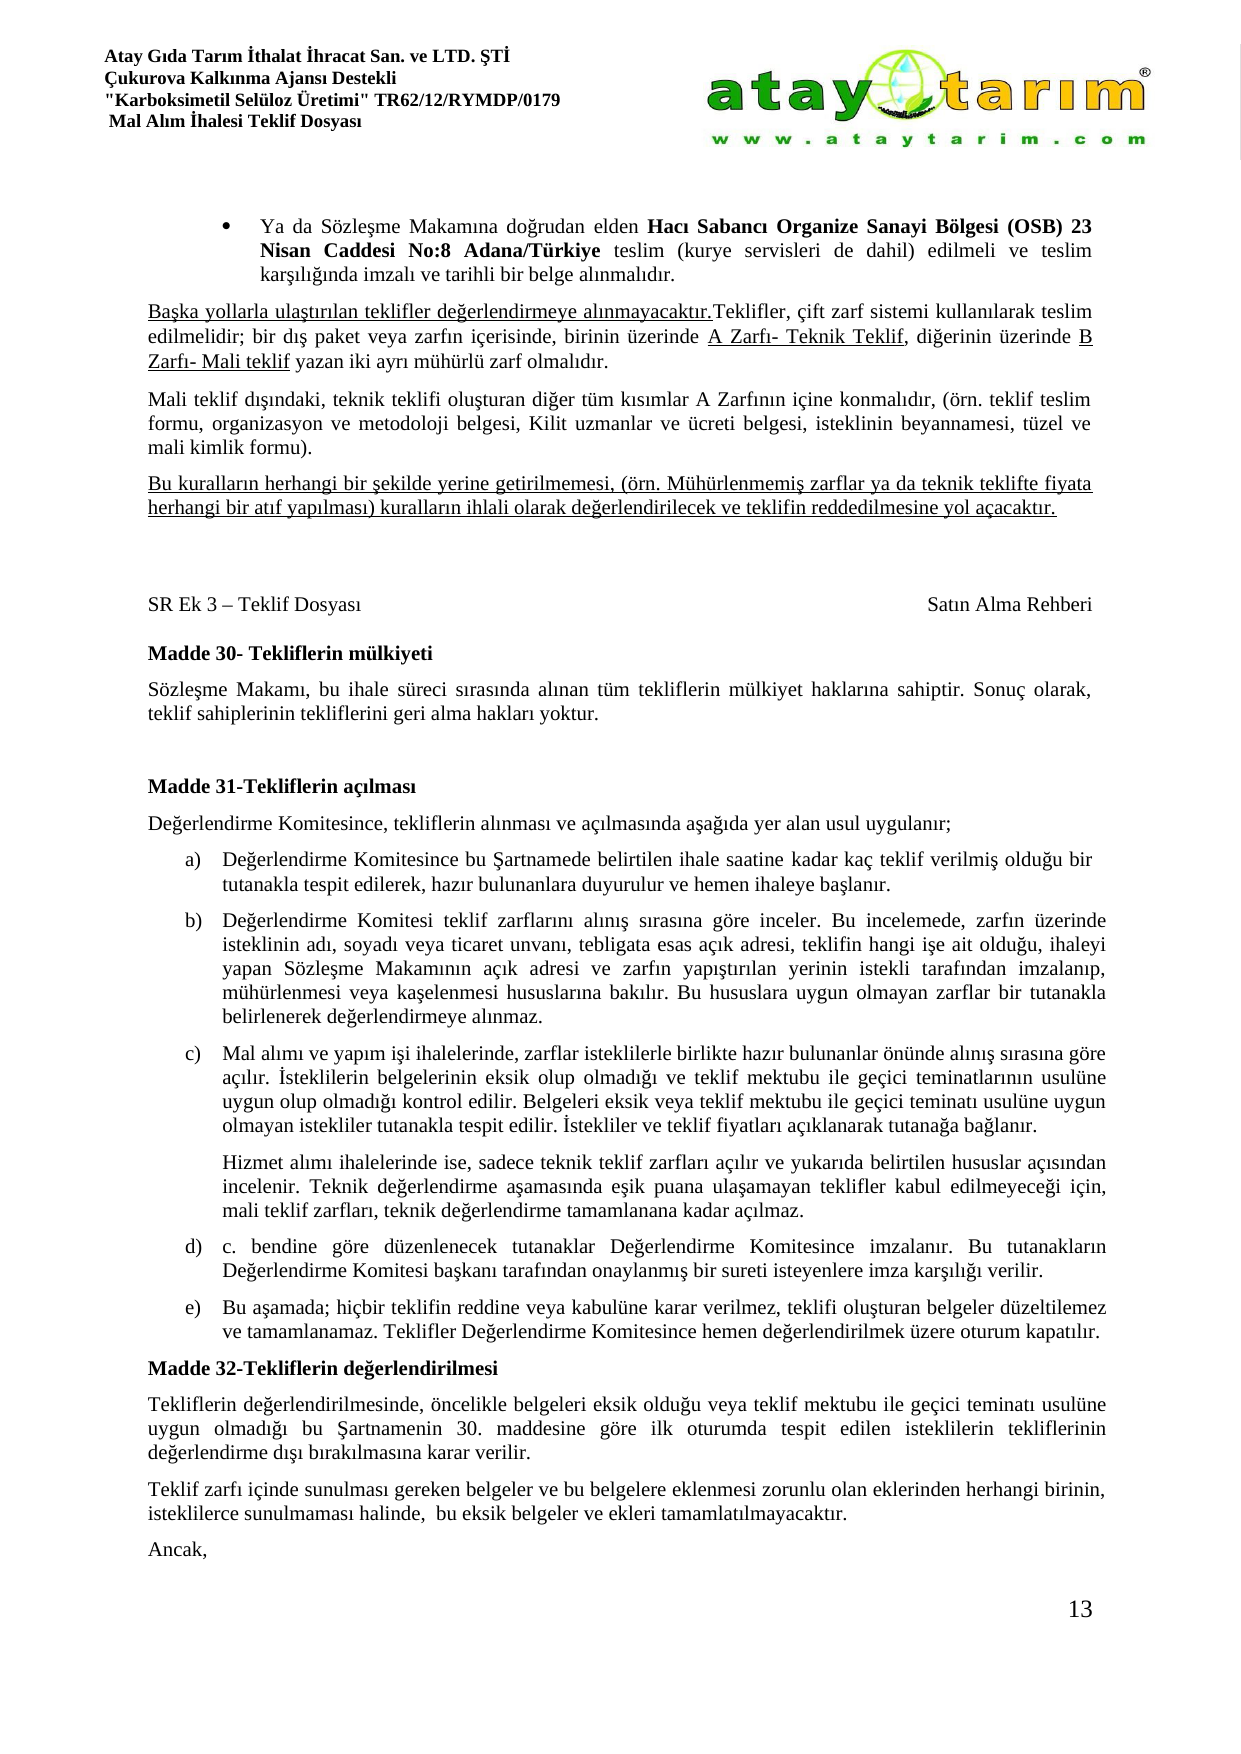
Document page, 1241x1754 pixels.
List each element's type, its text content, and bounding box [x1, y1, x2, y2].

list Değerlendirme Komitesince bu Şartnamede belirtilen ihale saatine kadar kaç teklif verilmiş olduğu bir tutanakla tespit edilerek, hazır bulunanlara duyurulur ve hemen ihaleye başlanır. [185, 847, 1093, 896]
text Madde 31-Tekliflerin açılması [148, 774, 1093, 798]
text Hizmet alımı ihalelerinde ise, sadece teknik teklif zarfları açılır ve yukarıda belirtilen hususlar açısından incelenir. Teknik değerlendirme aşamasında eşik puana ulaşamayan teklifler kabul edilmeyeceği için, mali teklif zarfları, teknik değerlendirme tamamlanana kadar açılmaz. [222, 1149, 1107, 1222]
text Teklif zarfı içinde sunulması gereken belgeler ve bu belgelere eklenmesi zorunlu olan eklerinden herhangi birinin, isteklilerce sunulmaması halinde, bu eksik belgeler ve ekleri tamamlatılmayacaktır. [148, 1477, 1107, 1525]
list Mal alımı ve yapım işi ihalelerinde, zarflar isteklilerle birlikte hazır bulunanlar önünde alınış sırasına göre açılır. İsteklilerin belgelerinin eksik olup olmadığı ve teklif mektubu ile geçici teminatlarının usulüne uygun olup olmadığı kontrol edilir. Belgeleri eksik veya teklif mektubu ile geçici teminatı usulüne uygun olmayan istekliler tutanakla tespit edilir. İstekliler ve teklif fiyatları açıklanarak tutanağa bağlanır. [185, 1041, 1107, 1137]
text Tekliflerin değerlendirilmesinde, öncelikle belgeleri eksik olduğu veya teklif mektubu ile geçici teminatı usulüne uygun olmadığı bu Şartnamenin 30. maddesine göre ilk oturumda tespit edilen isteklilerin tekliflerinin değerlendirme dışı bırakılmasına karar verilir. [148, 1392, 1107, 1464]
text Ancak, [148, 1537, 1090, 1561]
list Ya da Sözleşme Makamına doğrudan elden Hacı Sabancı Organize Sanayi Bölgesi (OSB) 23 Nisan Caddesi No:8 Adana/Türkiye teslim (kurye servisleri de dahil) edilmeli ve teslim karşılığında imzalı ve tarihli bir belge alınmalıdır. [223, 214, 1093, 286]
list Bu aşamada; hiçbir teklifin reddine veya kabulüne karar verilmez, teklifi oluşturan belgeler düzeltilemez ve tamamlanamaz. Teklifler Değerlendirme Komitesince hemen değerlendirilmek üzere oturum kapatılır. [185, 1295, 1107, 1343]
text Mali teklif dışındaki, teknik teklifi oluşturan diğer tüm kısımlar A Zarfının içine konmalıdır, (örn. teklif teslim formu, organizasyon ve metodoloji belgesi, Kilit uzmanlar ve ücreti belgesi, isteklinin beyannamesi, tüzel ve mali kimlik formu). [148, 386, 1093, 459]
text Madde 30- Tekliflerin mülkiyeti [148, 641, 1093, 664]
text Bu kuralların herhangi bir şekilde yerine getirilmemesi, (örn. Mühürlenmemiş zarflar ya da teknik teklifte fiyata herhangi bir atıf yapılması) kuralların ihlali olarak değerlendirilecek ve teklifin reddedilmesine yol açacaktır. [148, 493, 1093, 519]
text Madde 32-Tekliflerin değerlendirilmesi [148, 1356, 1107, 1379]
text Sözleşme Makamı, bu ihale süreci sırasında alınan tüm tekliflerin mülkiyet haklarına sahiptir. Sonuç olarak, teklif sahiplerinin tekliflerini geri alma hakları yoktur. [148, 677, 1093, 725]
text Değerlendirme Komitesince, tekliflerin alınması ve açılmasında aşağıda yer alan usul uygulanır; [148, 811, 1093, 835]
text Başka yollarla ulaştırılan teklifler değerlendirmeye alınmayacaktır.Teklifler, çift zarf sistemi kullanılarak teslim edilmelidir; bir dış paket veya zarfın içerisinde, birinin üzerinde A Zarfı- Teknik Teklif, diğerinin üzerinde B Zarfı- Mali teklif yazan iki ayrı mühürlü zarf olmalıdır. [148, 299, 1093, 374]
list c. bendine göre düzenlenecek tutanaklar Değerlendirme Komitesince imzalanır. Bu tutanakların Değerlendirme Komitesi başkanı tarafından onaylanmış bir sureti isteyenlere imza karşılığı verilir. [185, 1234, 1107, 1282]
list Değerlendirme Komitesi teklif zarflarını alınış sırasına göre inceler. Bu incelemede, zarfın üzerinde isteklinin adı, soyadı veya ticaret unvanı, tebligata esas açık adresi, teklifin hangi işe ait olduğu, ihaleyi yapan Sözleşme Makamının açık adresi ve zarfın yapıştırılan yerinin istekli tarafından imzalanıp, mühürlenmesi veya kaşelenmesi hususlarına bakılır. Bu hususlara uygun olmayan zarflar bir tutanakla belirlenerek değerlendirmeye alınmaz. [185, 908, 1107, 1028]
text SR Ek 3 – Teklif Dosyası Satın Alma Rehberi [148, 592, 1093, 616]
text Bu kuralların herhangi bir şekilde yerine getirilmemesi, (örn. Mühürlenmemiş zarflar ya da teknik teklifte fiyata herhangi bir atıf yapılması) kuralların ihlali olarak değerlendirilecek ve teklifin reddedilmesine yol açacaktır. [148, 471, 1093, 492]
